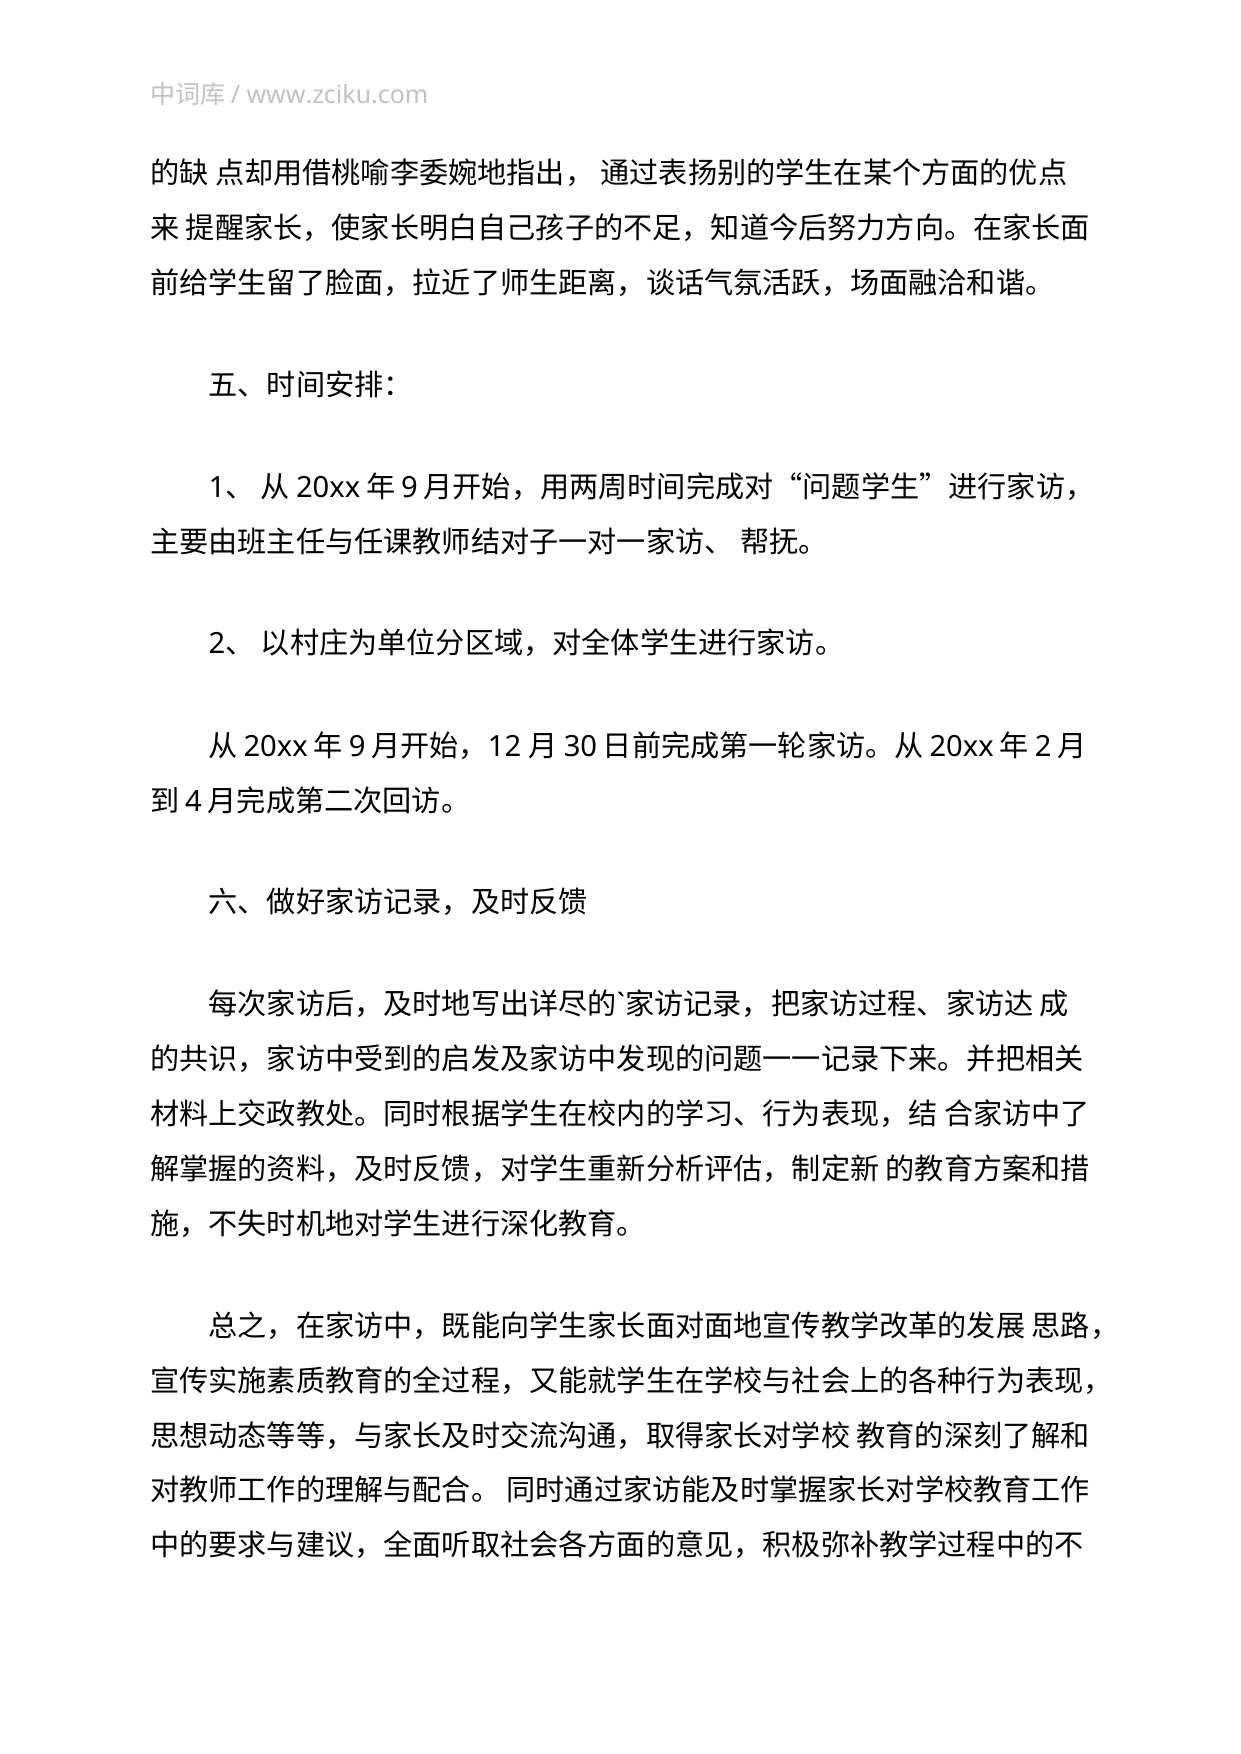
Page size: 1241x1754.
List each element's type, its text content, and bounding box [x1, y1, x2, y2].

text 从20xx年9月开始，12 月30日前完成第一轮家访。从20xx年2月到4月完成第二次回访。 [150, 722, 1090, 819]
text 五、时间安排： [150, 362, 1090, 404]
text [150, 1302, 1090, 1564]
text 1、 从20xx年9月开始，用两周时间完成对“问题学生”进行家访，主要由班主任与任课教师结对子一对一家访、 帮抚。 [150, 463, 1090, 561]
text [150, 150, 1090, 302]
text 每次家访后，及时地写出详尽的`家访记录，把家访过程、家访达 成的共识，家访中受到的启发及家访中发现的问题一一记录下来。并把相关材料上交政教处。同时根据学生在校内的学习、行为表现，结 合家访中了解掌握的资料，及时反馈，对学生重新分析评估，制定新 的教育方案和措施，不失时机地对学生进行深化教育。 [150, 981, 1090, 1243]
text 六、做好家访记录，及时反馈 [150, 879, 1090, 921]
text 2、 以村庄为单位分区域，对全体学生进行家访。 [150, 620, 1090, 662]
